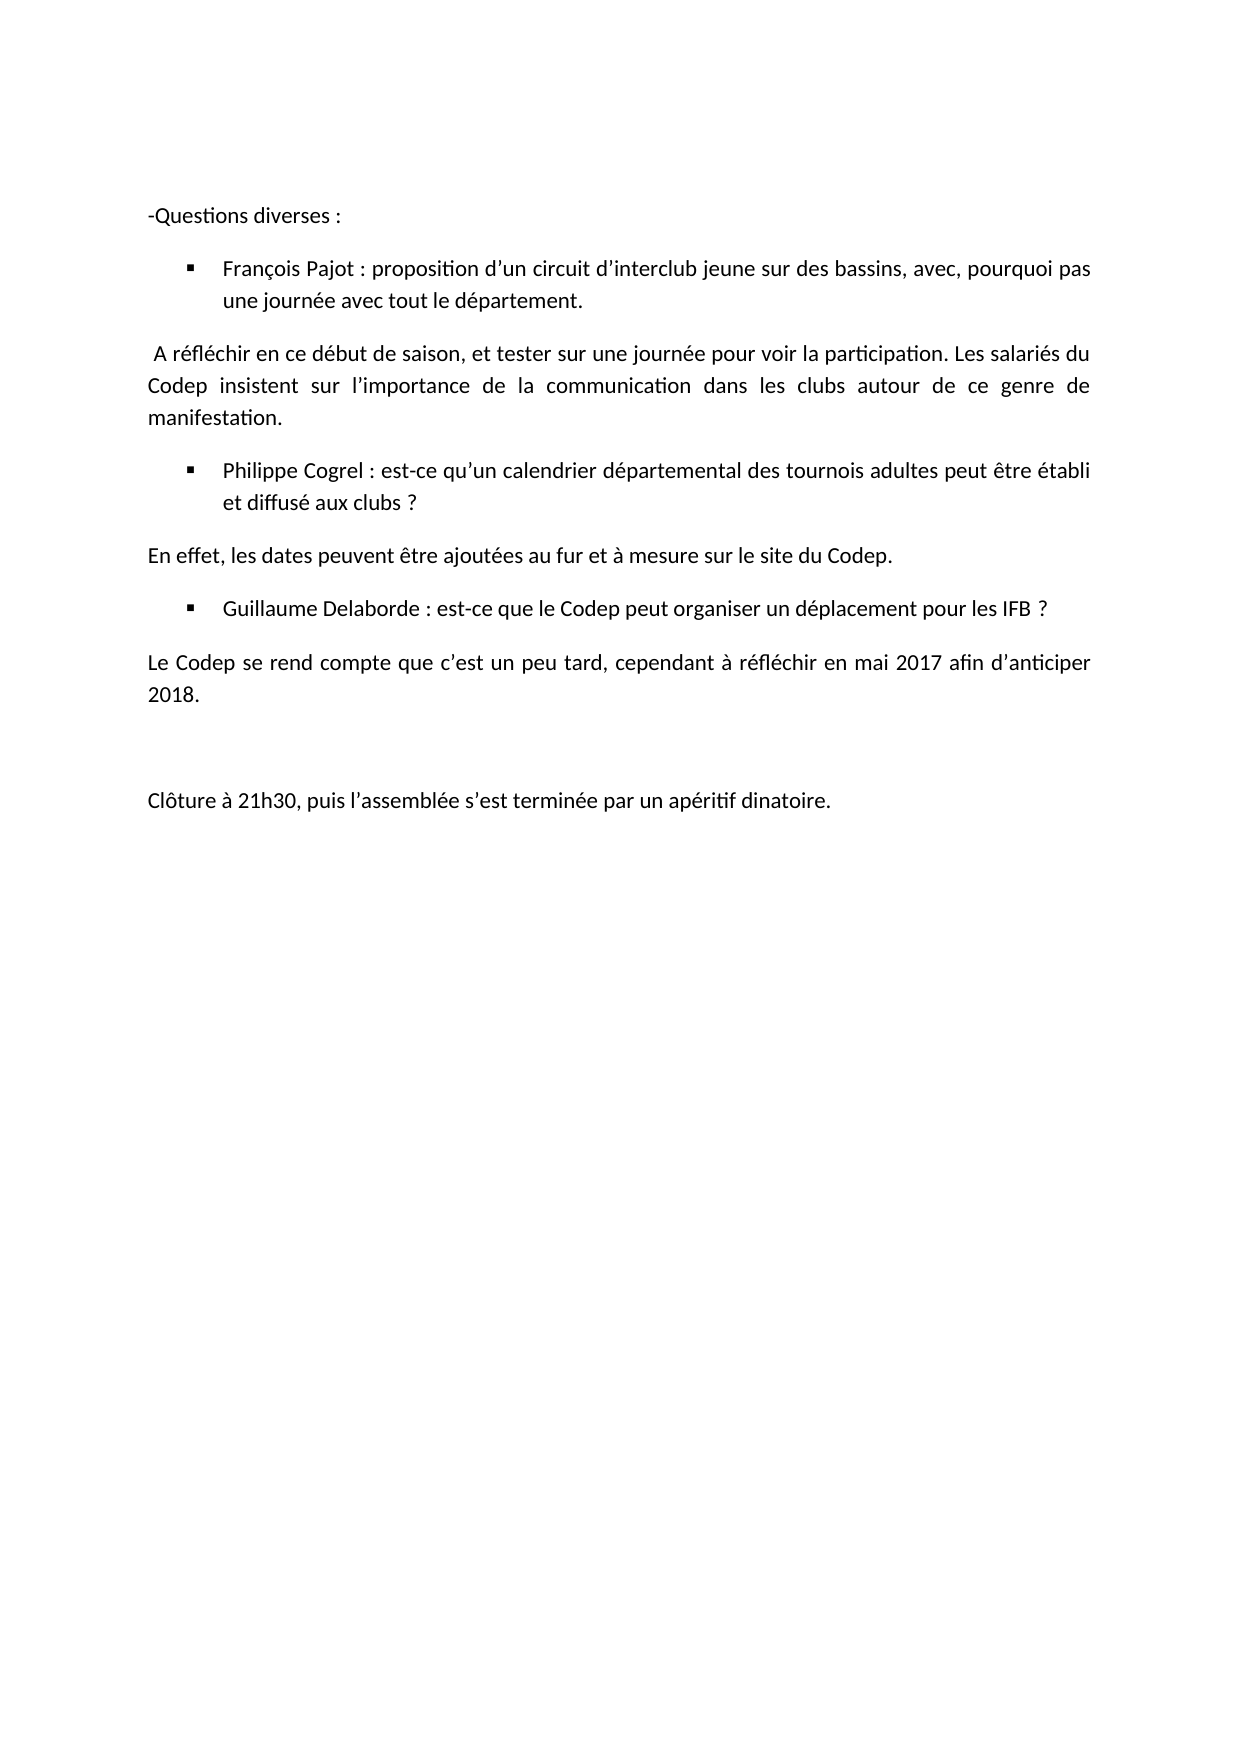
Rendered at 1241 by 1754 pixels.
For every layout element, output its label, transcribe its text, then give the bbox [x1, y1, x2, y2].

list Guillaume Delaborde : est-ce que le Codep peut organiser un déplacement pour les IFB ? [185, 594, 1092, 623]
text -Questions diverses : [148, 201, 1092, 229]
list François Pajot : proposition d’un circuit d’interclub jeune sur des bassins, avec, pourquoi pas une journée avec tout le département. [185, 254, 1092, 314]
text En effet, les dates peuvent être ajoutées au fur et à mesure sur le site du Codep. [148, 542, 1092, 569]
text Le Codep se rend compte que c’est un peu tard, cependant à réfléchir en mai 2017 afin d’anticiper 2018. [148, 648, 1092, 708]
text A réfléchir en ce début de saison, et tester sur une journée pour voir la participation. Les salariés du Codep insistent sur l’importance de la communication dans les clubs autour de ce genre de manifestation. [148, 339, 1092, 431]
text Clôture à 21h30, puis l’assemblée s’est terminée par un apéritif dinatoire. [148, 786, 1092, 814]
list Philippe Cogrel : est-ce qu’un calendrier départemental des tournois adultes peut être établi et diffusé aux clubs ? [185, 456, 1092, 517]
